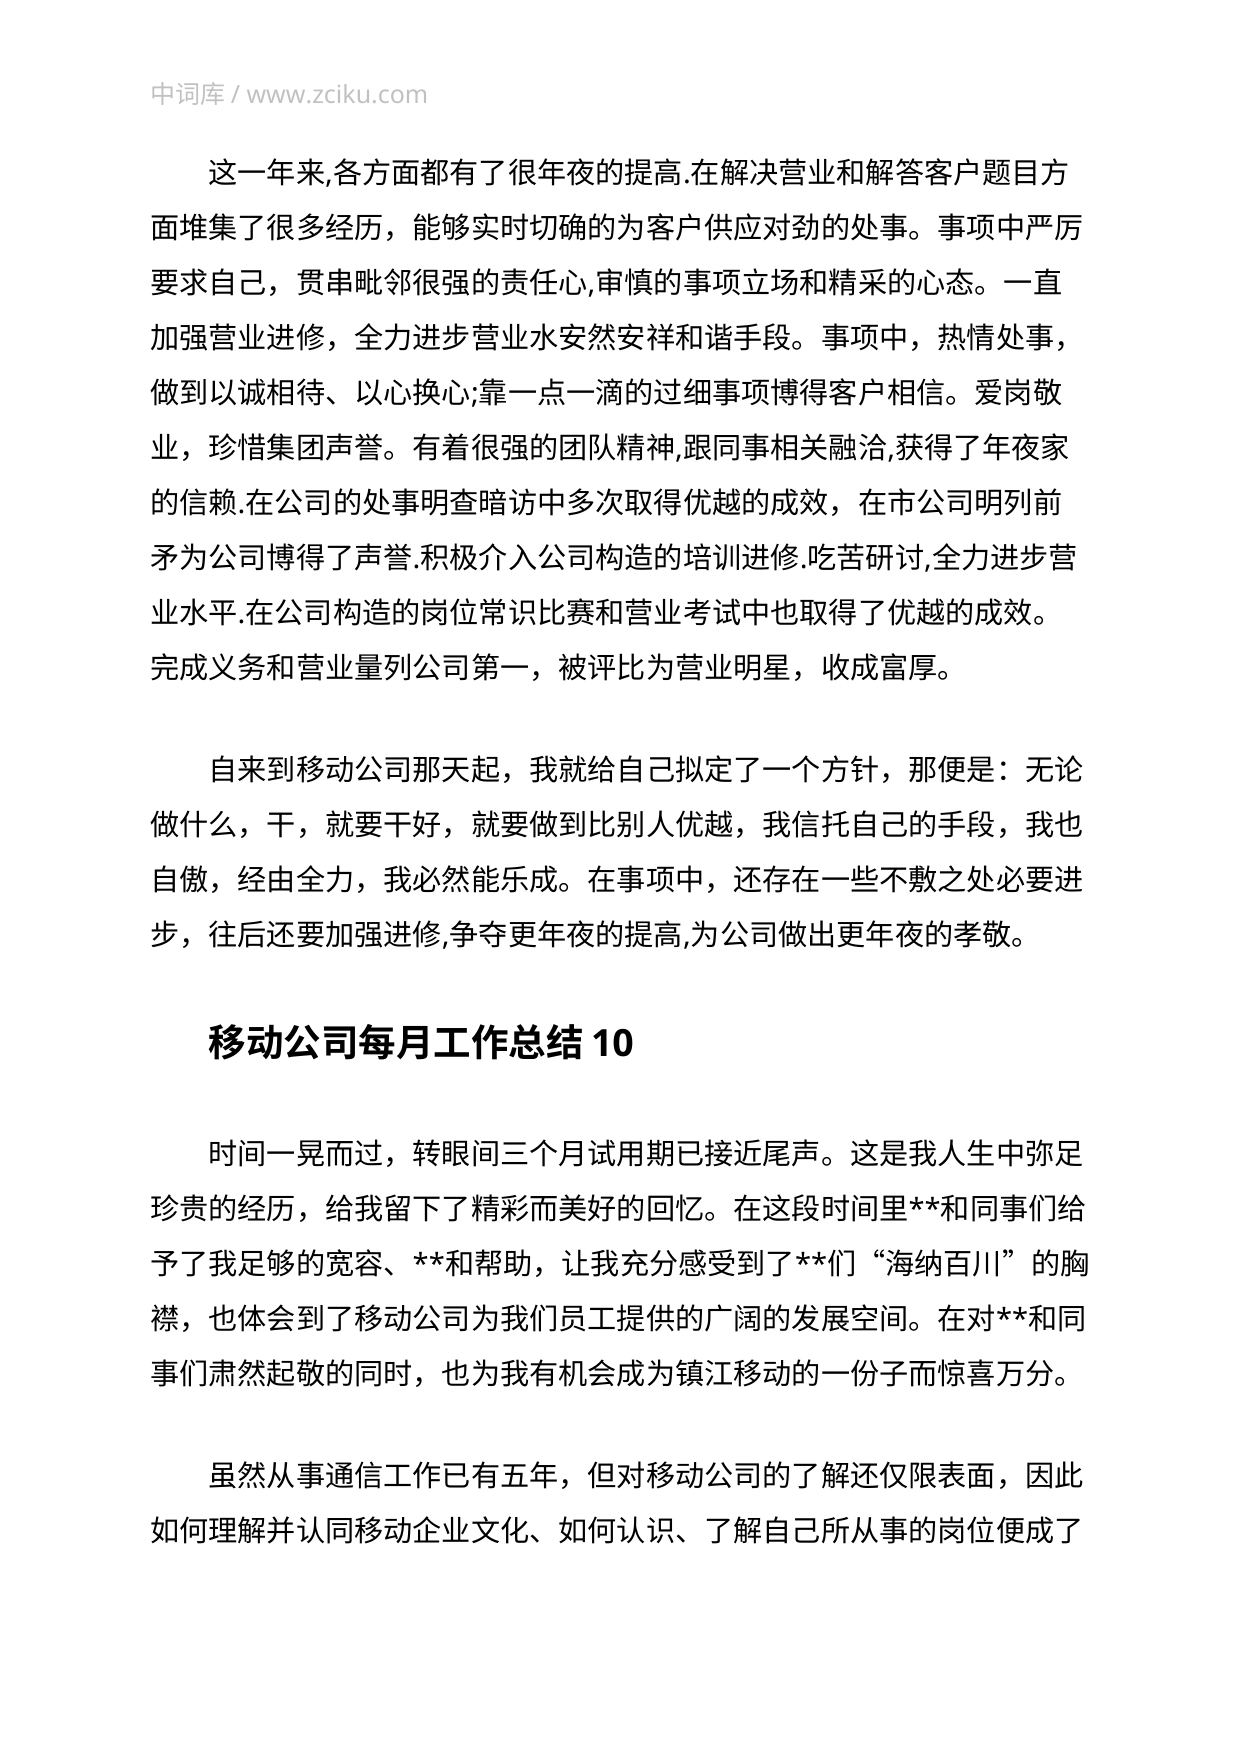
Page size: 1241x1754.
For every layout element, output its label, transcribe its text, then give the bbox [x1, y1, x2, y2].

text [150, 1452, 1090, 1550]
text 自来到移动公司那天起，我就给自己拟定了一个方针，那便是：无论做什么，干，就要干好，就要做到比别人优越，我信托自己的手段，我也自傲，经由全力，我必然能乐成。在事项中，还存在一些不敷之处必要进步，往后还要加强进修,争夺更年夜的提高,为公司做出更年夜的孝敬。 [150, 747, 1090, 954]
text 移动公司每月工作总结10 [150, 1013, 1090, 1068]
text 时间一晃而过，转眼间三个月试用期已接近尾声。这是我人生中弥足珍贵的经历，给我留下了精彩而美好的回忆。在这段时间里**和同事们给予了我足够的宽容、**和帮助，让我充分感受到了**们“海纳百川”的胸襟，也体会到了移动公司为我们员工提供的广阔的发展空间。在对**和同事们肃然起敬的同时，也为我有机会成为镇江移动的一份子而惊喜万分。 [150, 1131, 1090, 1393]
text 这一年来,各方面都有了很年夜的提高.在解决营业和解答客户题目方面堆集了很多经历，能够实时切确的为客户供应对劲的处事。事项中严厉要求自己，贯串毗邻很强的责任心,审慎的事项立场和精采的心态。一直加强营业进修，全力进步营业水安然安祥和谐手段。事项中，热情处事，做到以诚相待、以心换心;靠一点一滴的过细事项博得客户相信。爱岗敬业，珍惜集团声誉。有着很强的团队精神,跟同事相关融洽,获得了年夜家的信赖.在公司的处事明查暗访中多次取得优越的成效，在市公司明列前矛为公司博得了声誉.积极介入公司构造的培训进修.吃苦研讨,全力进步营业水平.在公司构造的岗位常识比赛和营业考试中也取得了优越的成效。完成义务和营业量列公司第一，被评比为营业明星，收成富厚。 [150, 150, 1090, 687]
